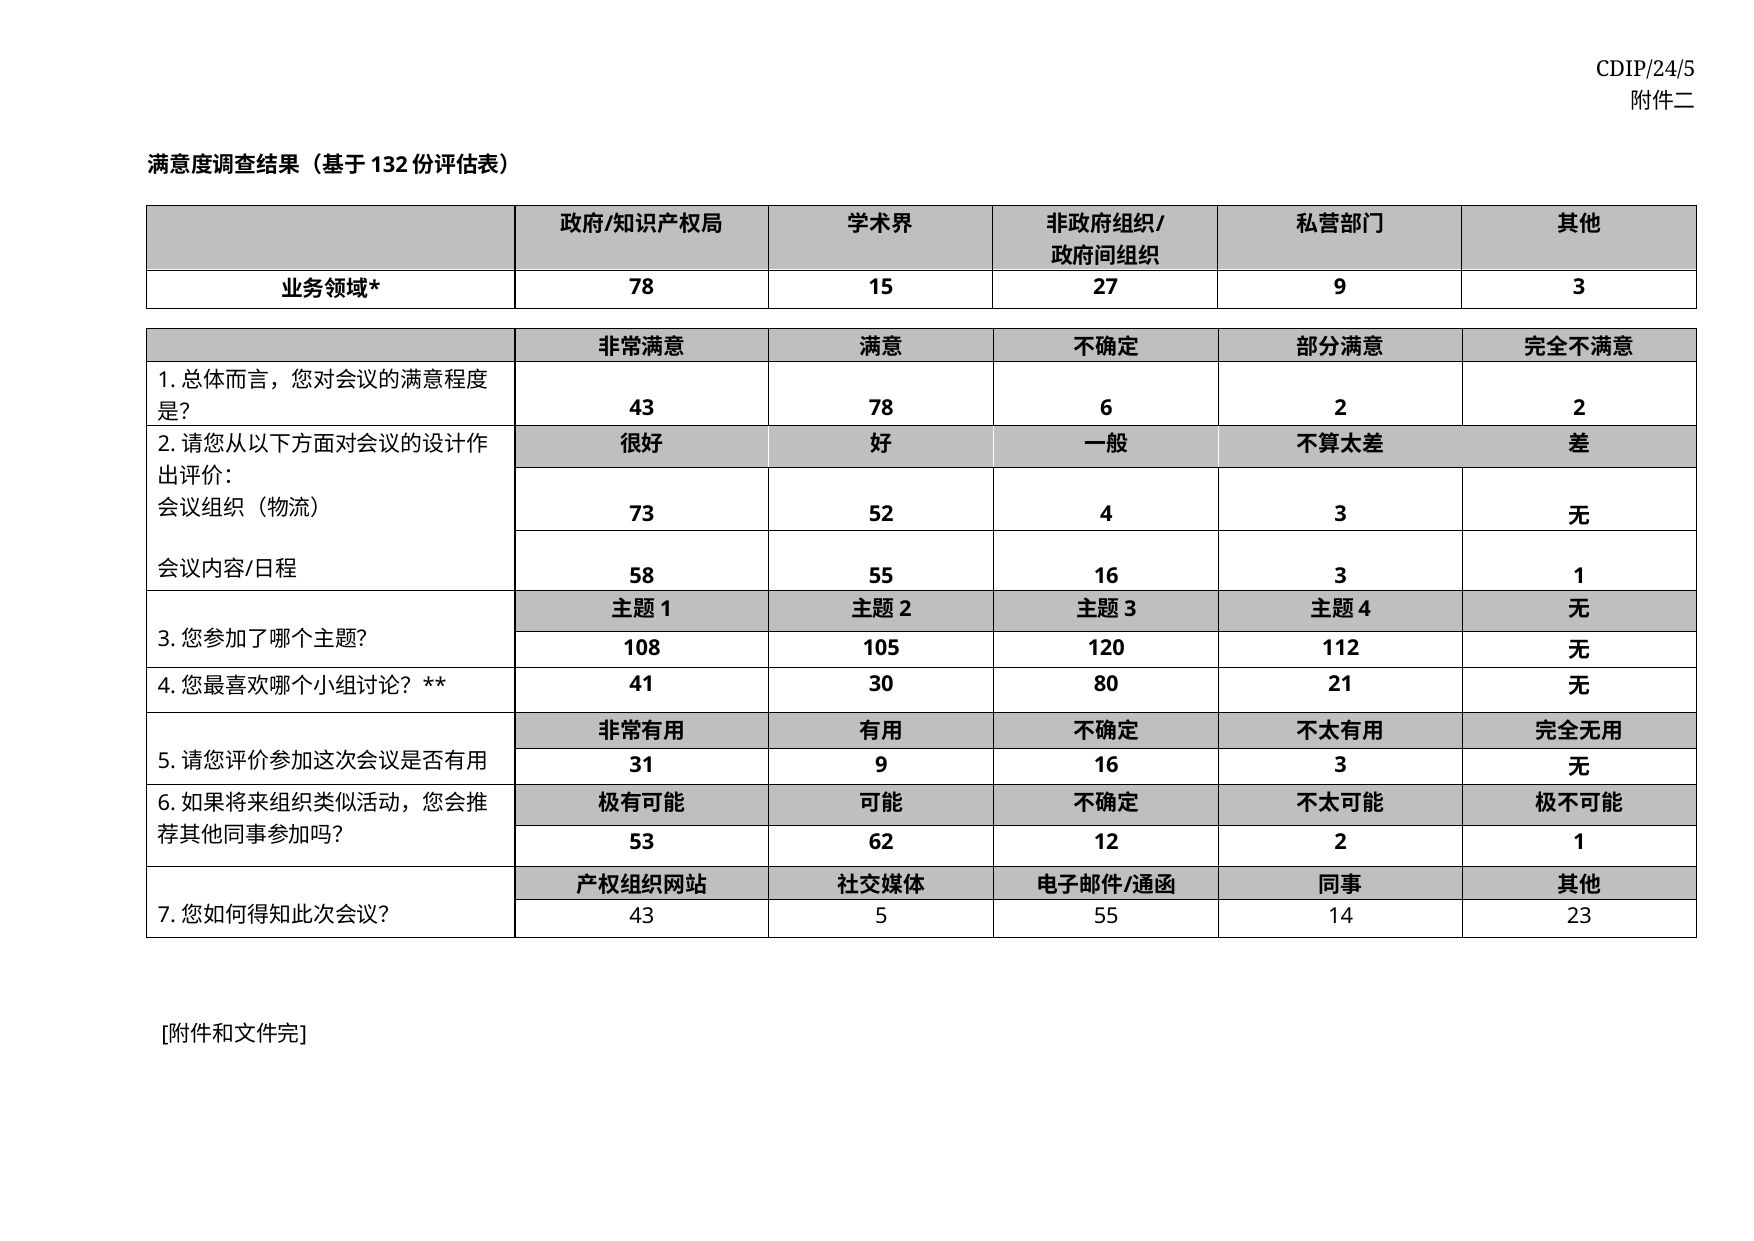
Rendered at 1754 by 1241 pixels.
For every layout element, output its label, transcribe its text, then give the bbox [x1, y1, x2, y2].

table_cell 1 [1463, 531, 1696, 590]
table_cell 产权组织网站 [516, 867, 768, 899]
table_cell 很好 [516, 426, 768, 467]
table_cell 53 [516, 826, 768, 866]
table_cell 27 [993, 271, 1217, 308]
table_header 满意 [769, 329, 993, 361]
table_cell 3 [1219, 468, 1462, 529]
table_cell 21 [1219, 668, 1462, 712]
table_cell 62 [769, 826, 993, 866]
table_cell 不算太差 [1219, 426, 1462, 467]
table_cell 极有可能 [516, 785, 768, 825]
table_cell 2 [1463, 362, 1696, 425]
table_cell 30 [769, 668, 993, 712]
table_cell 6. 如果将来组织类似活动，您会推荐其他同事参加吗？ [147, 785, 514, 866]
table_cell 41 [516, 668, 768, 712]
table_cell 一般 [994, 426, 1218, 467]
table_cell 主题1 [516, 591, 768, 631]
table_cell 78 [516, 271, 768, 308]
table_cell 主题3 [994, 591, 1218, 631]
table_header 其他 [1462, 206, 1696, 269]
table_cell 15 [769, 271, 992, 308]
table_cell 2. 请您从以下方面对会议的设计作出评价： 会议组织（物流） 会议内容/日程 [147, 426, 514, 590]
table_cell 电子邮件/通函 [994, 867, 1218, 899]
table_cell 无 [1463, 591, 1696, 631]
table_cell 无 [1463, 749, 1696, 784]
table_cell 73 [516, 468, 768, 529]
table_header 非常满意 [516, 329, 768, 361]
table_cell 2 [1219, 826, 1462, 866]
table_cell 2 [1219, 362, 1462, 425]
table_cell 4. 您最喜欢哪个小组讨论？** [147, 668, 514, 712]
table_cell 9 [769, 749, 993, 784]
table_cell 108 [516, 632, 768, 667]
table_cell 31 [516, 749, 768, 784]
table_cell 16 [994, 749, 1218, 784]
table_header 部分满意 [1219, 329, 1462, 361]
table_cell 无 [1463, 668, 1696, 712]
table_cell 52 [769, 468, 993, 529]
table_cell 55 [769, 531, 993, 590]
table_cell 差 [1462, 426, 1696, 467]
table_cell 5. 请您评价参加这次会议是否有用 [147, 713, 514, 784]
table_cell 4 [994, 468, 1218, 529]
table_cell 可能 [769, 785, 993, 825]
table_cell 43 [516, 362, 768, 425]
table_cell 无 [1463, 632, 1696, 667]
table_cell 完全无用 [1463, 713, 1696, 748]
table_header 不确定 [994, 329, 1218, 361]
table_cell 1. 总体而言，您对会议的满意程度是？ [147, 362, 514, 425]
table_cell 112 [1219, 632, 1462, 667]
table_cell 7. 您如何得知此次会议？ [147, 867, 514, 937]
table_cell 14 [1219, 900, 1462, 937]
table_cell 其他 [1463, 867, 1696, 899]
table_cell 主题2 [769, 591, 993, 631]
table_cell 不确定 [994, 785, 1218, 825]
table_cell 主题4 [1219, 591, 1462, 631]
table_cell 社交媒体 [769, 867, 993, 899]
text [附件和文件完] [147, 1012, 1695, 1048]
table_cell 12 [994, 826, 1218, 866]
table_cell 58 [516, 531, 768, 590]
table_cell 同事 [1219, 867, 1462, 899]
table_cell 有用 [769, 713, 993, 748]
table_cell 3 [1219, 531, 1462, 590]
table_cell 非常有用 [516, 713, 768, 748]
table_header 完全不满意 [1463, 329, 1696, 361]
table_cell 不确定 [994, 713, 1218, 748]
table_header 私营部门 [1218, 206, 1461, 269]
text 满意度调查结果（基于132份评估表） [147, 147, 1695, 179]
table_cell 120 [994, 632, 1218, 667]
table_header [147, 329, 514, 361]
table_cell 16 [994, 531, 1218, 590]
table_cell 105 [769, 632, 993, 667]
table_cell 极不可能 [1463, 785, 1696, 825]
table_cell 55 [994, 900, 1218, 937]
table_cell 1 [1463, 826, 1696, 866]
table_cell 业务领域* [147, 271, 514, 308]
table_cell 43 [516, 900, 768, 937]
table_cell 80 [994, 668, 1218, 712]
table_cell 3 [1219, 749, 1462, 784]
table_cell 9 [1218, 271, 1461, 308]
table_cell 6 [994, 362, 1218, 425]
table_cell 5 [769, 900, 993, 937]
table_header 政府/知识产权局 [516, 206, 768, 269]
table_cell 3. 您参加了哪个主题？ [147, 591, 514, 667]
table_cell 好 [769, 426, 993, 467]
table_cell 78 [769, 362, 993, 425]
table_cell 3 [1462, 271, 1696, 308]
table_cell 无 [1463, 468, 1696, 529]
table_cell 不太有用 [1219, 713, 1462, 748]
table_cell 23 [1463, 900, 1696, 937]
table_header 非政府组织/ 政府间组织 [993, 206, 1217, 269]
table_cell 不太可能 [1219, 785, 1462, 825]
table_header [147, 206, 514, 269]
table_header 学术界 [769, 206, 992, 269]
